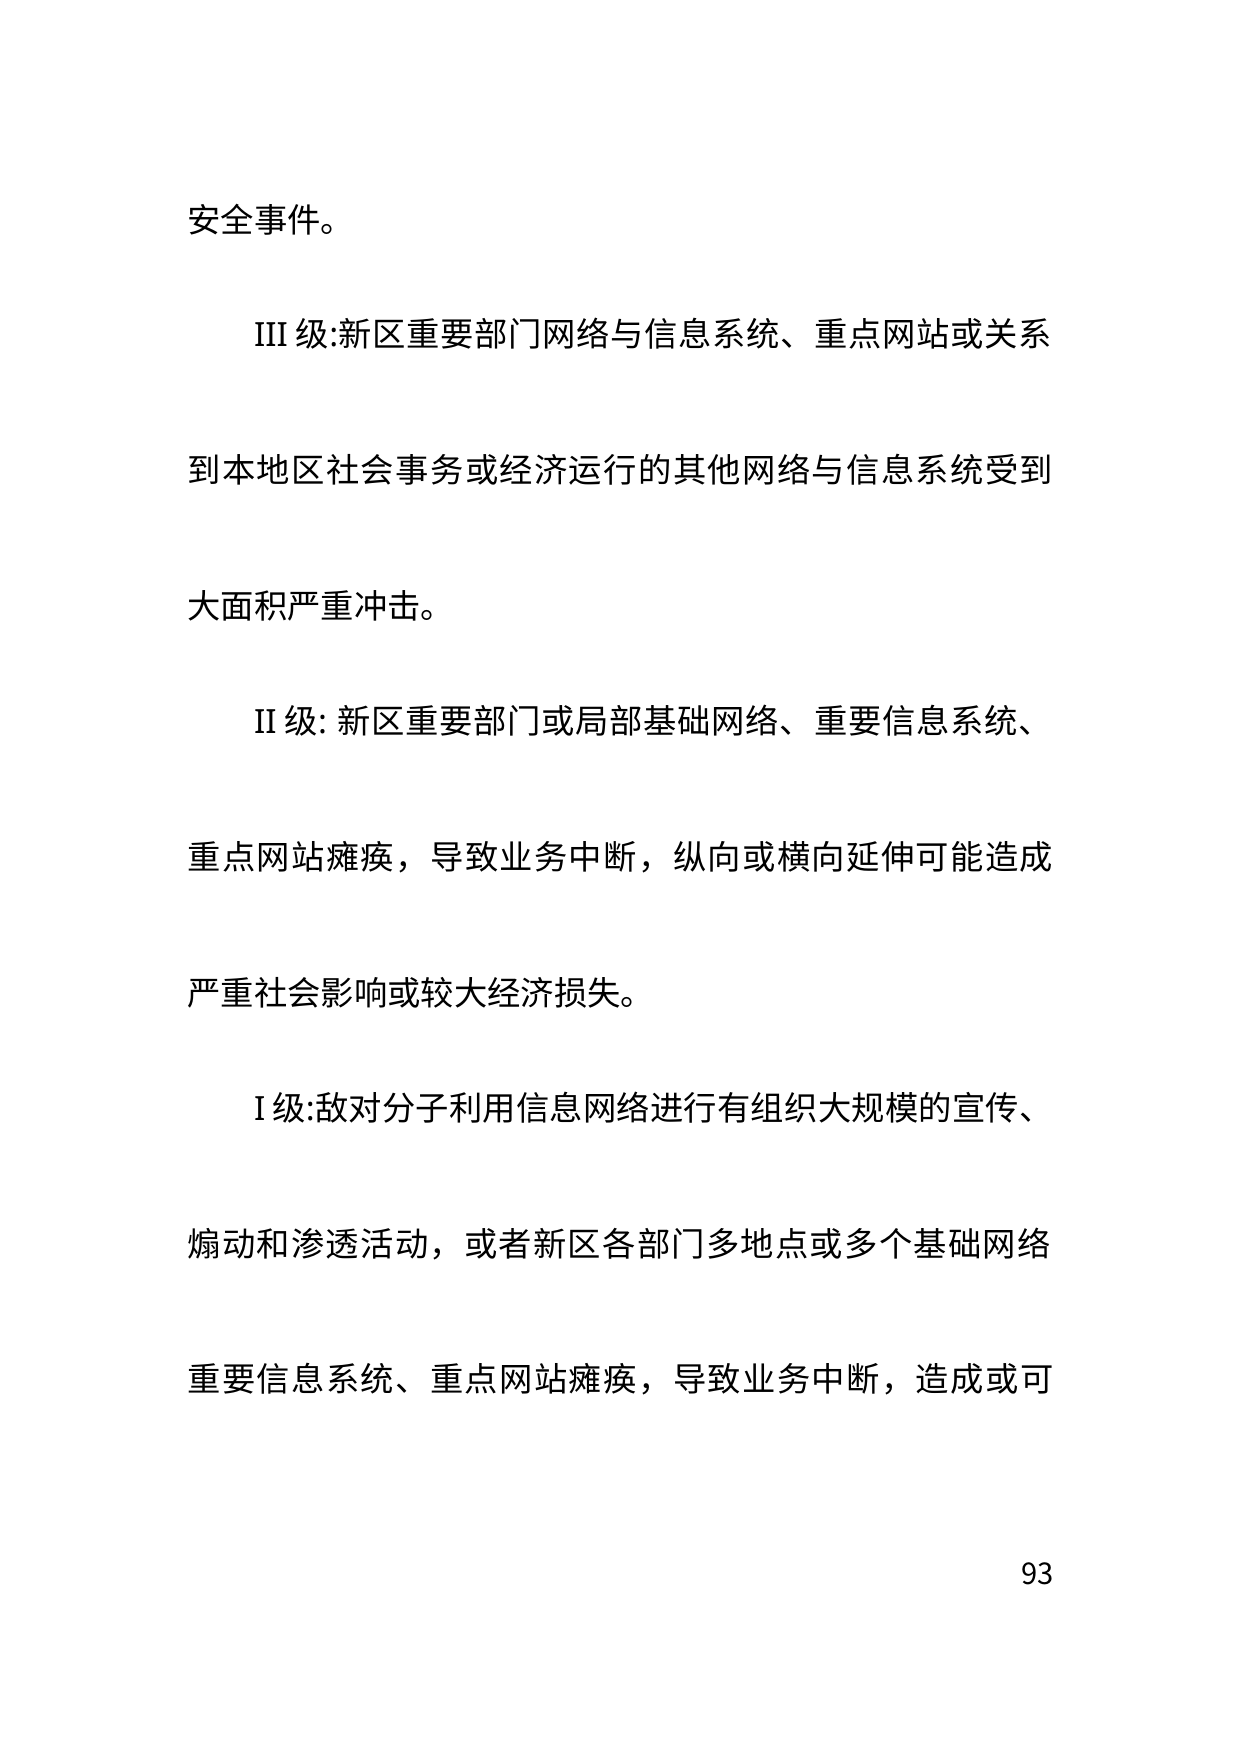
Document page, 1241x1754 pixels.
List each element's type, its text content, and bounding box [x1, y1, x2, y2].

text II级: 新区重要部门或局部基础网络、重要信息系统、重点网站瘫痪，导致业务中断，纵向或横向延伸可能造成严重社会影响或较大经济损失。 [187, 674, 1053, 1036]
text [187, 1060, 1053, 1423]
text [187, 172, 1053, 263]
text III级:新区重要部门网络与信息系统、重点网站或关系到本地区社会事务或经济运行的其他网络与信息系统受到大面积严重冲击。 [187, 287, 1053, 649]
